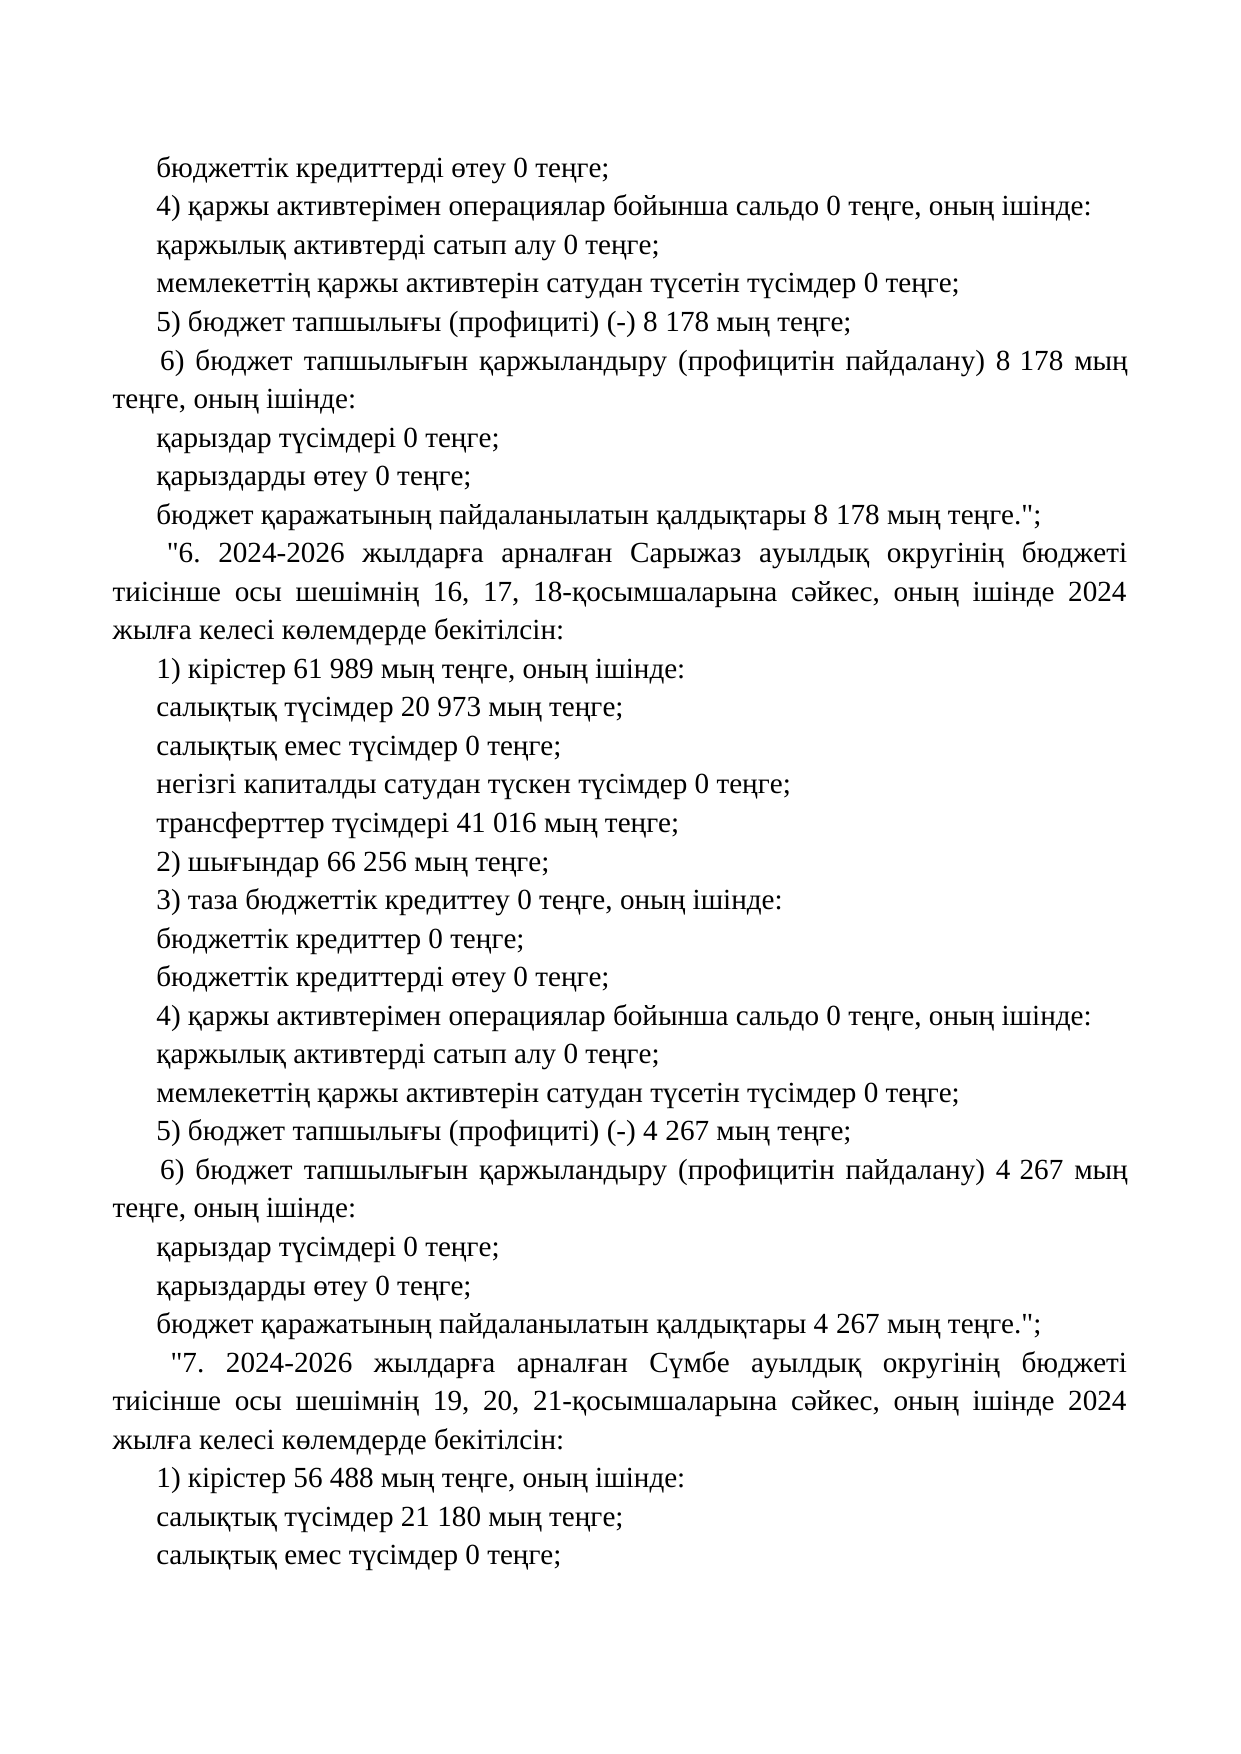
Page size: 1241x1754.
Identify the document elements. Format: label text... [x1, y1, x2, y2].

text бюджет қаражатының пайдаланылатын қалдықтары 4 267 мың теңге."; [112, 1306, 1128, 1340]
text негізгі капиталды сатудан түскен түсімдер 0 теңге; [112, 767, 1128, 800]
text 6) бюджет тапшылығын қаржыландыру (профицитін пайдалану) 8 178 мың теңге, оның ішінде: [112, 343, 1128, 415]
text салықтық түсімдер 21 180 мың теңге; [112, 1499, 1128, 1532]
text 2) шығындар 66 256 мың теңге; [112, 844, 1128, 877]
text 4) қаржы активтерімен операциялар бойынша сальдо 0 теңге, оның ішінде: [112, 998, 1128, 1031]
text қарыздарды өтеу 0 теңге; [112, 1268, 1128, 1301]
text бюджеттік кредиттерді өтеу 0 теңге; [112, 150, 1128, 183]
text 5) бюджет тапшылығы (профициті) (-) 8 178 мың теңге; [112, 304, 1128, 338]
text қаржылық активтерді сатып алу 0 теңге; [112, 227, 1128, 261]
text қарыздар түсімдері 0 теңге; [112, 1229, 1128, 1263]
text қарыздарды өтеу 0 теңге; [112, 458, 1128, 492]
text бюджет қаражатының пайдаланылатын қалдықтары 8 178 мың теңге."; [112, 497, 1128, 530]
text трансферттер түсімдері 41 016 мың теңге; [112, 805, 1128, 839]
text бюджеттік кредиттерді өтеу 0 теңге; [112, 959, 1128, 993]
text қарыздар түсімдері 0 теңге; [112, 420, 1128, 453]
text 6) бюджет тапшылығын қаржыландыру (профицитін пайдалану) 4 267 мың теңге, оның ішінде: [112, 1152, 1128, 1224]
text салықтық түсімдер 20 973 мың теңге; [112, 689, 1128, 723]
text мемлекеттің қаржы активтерін сатудан түсетін түсімдер 0 теңге; [112, 1075, 1128, 1108]
text 1) кірістер 61 989 мың теңге, оның ішінде: [112, 651, 1128, 684]
text 5) бюджет тапшылығы (профициті) (-) 4 267 мың теңге; [112, 1113, 1128, 1147]
text салықтық емес түсімдер 0 теңге; [112, 728, 1128, 762]
text 4) қаржы активтерімен операциялар бойынша сальдо 0 теңге, оның ішінде: [112, 188, 1128, 222]
text мемлекеттің қаржы активтерін сатудан түсетін түсімдер 0 теңге; [112, 266, 1128, 299]
text "7. 2024-2026 жылдарға арналған Сүмбе ауылдық округінің бюджеті тиісінше осы шешімнің 19, 20, 21-қосымшаларына сәйкес, оның ішінде 2024 жылға келесі көлемдерде бекітілсін: [112, 1345, 1128, 1455]
text салықтық емес түсімдер 0 теңге; [112, 1537, 1128, 1571]
text 1) кірістер 56 488 мың теңге, оның ішінде: [112, 1460, 1128, 1494]
text "6. 2024-2026 жылдарға арналған Сарыжаз ауылдық округінің бюджеті тиісінше осы шешімнің 16, 17, 18-қосымшаларына сәйкес, оның ішінде 2024 жылға келесі көлемдерде бекітілсін: [112, 535, 1128, 646]
text 3) таза бюджеттік кредиттеу 0 теңге, оның ішінде: [112, 882, 1128, 916]
text бюджеттік кредиттер 0 теңге; [112, 921, 1128, 954]
text қаржылық активтерді сатып алу 0 теңге; [112, 1036, 1128, 1070]
